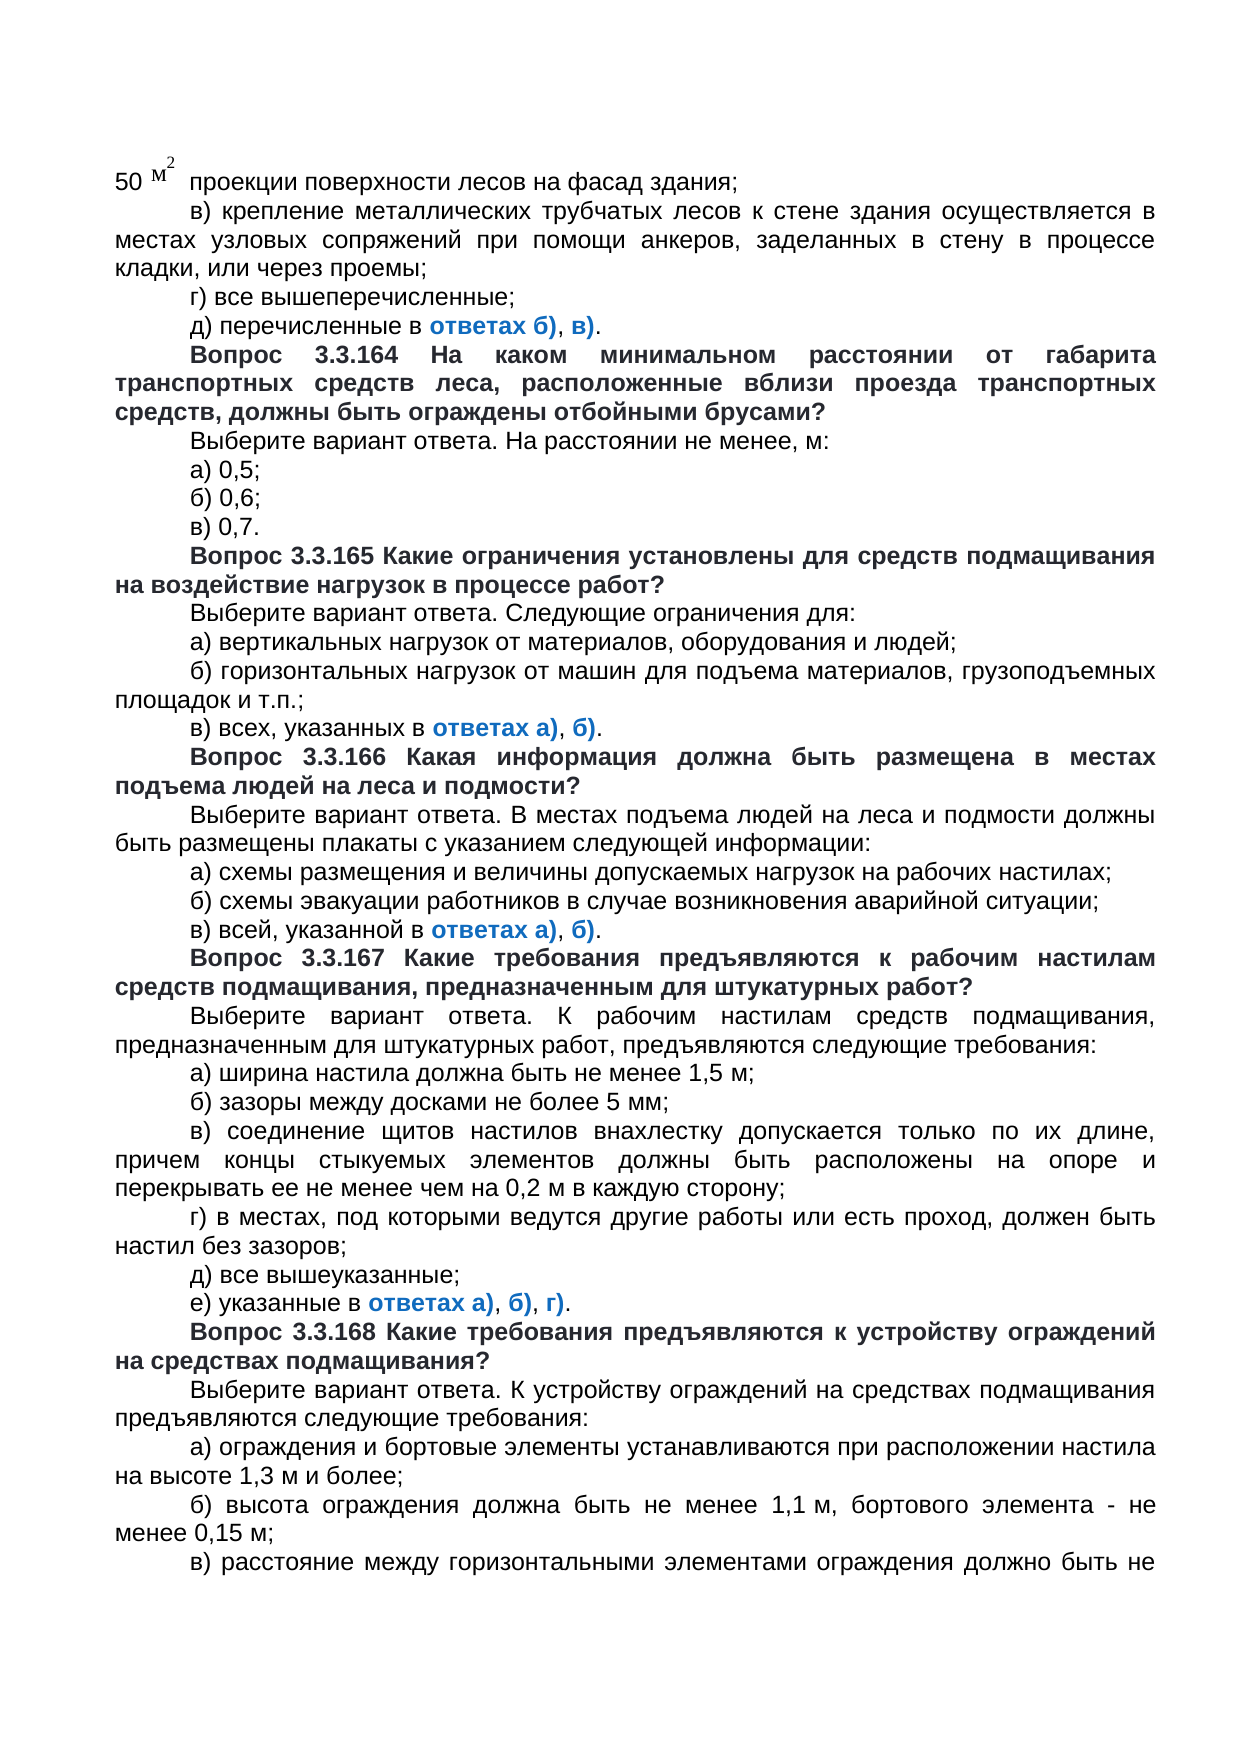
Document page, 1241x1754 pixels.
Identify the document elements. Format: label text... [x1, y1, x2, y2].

text Вопрос 3.3.165 Какие ограничения установлены для средств подмащивания на воздействие нагрузок в процессе работ? [114, 541, 1157, 598]
text Выберите вариант ответа. На расстоянии не менее, м: [114, 426, 1157, 455]
text а) схемы размещения и величины допускаемых нагрузок на рабочих настилах; [114, 857, 1157, 886]
text б) высота ограждения должна быть не менее 1,1 м, бортового элемента - не менее 0,15 м; [114, 1490, 1157, 1547]
text Вопрос 3.3.166 Какая информация должна быть размещена в местах подъема людей на леса и подмости? [114, 742, 1157, 800]
text б) горизонтальных нагрузок от машин для подъема материалов, грузоподъемных площадок и т.п.; [114, 656, 1157, 713]
text а) ограждения и бортовые элементы устанавливаются при расположении настила на высоте 1,3 м и более; [114, 1432, 1157, 1490]
text Вопрос 3.3.167 Какие требования предъявляются к рабочим настилам средств подмащивания, предназначенным для штукатурных работ? [114, 943, 1157, 1001]
text Вопрос 3.3.168 Какие требования предъявляются к устройству ограждений на средствах подмащивания? [114, 1317, 1157, 1375]
text г) в местах, под которыми ведутся другие работы или есть проход, должен быть настил без зазоров; [114, 1202, 1157, 1260]
text е) указанные в ответах а), б), г). [114, 1288, 1157, 1317]
text Выберите вариант ответа. К рабочим настилам средств подмащивания, предназначенным для штукатурных работ, предъявляются следующие требования: [114, 1001, 1157, 1058]
text в) крепление металлических трубчатых лесов к стене здания осуществляется в местах узловых сопряжений при помощи анкеров, заделанных в стену в процессе кладки, или через проемы; [114, 196, 1157, 282]
text Выберите вариант ответа. Следующие ограничения для: [114, 598, 1157, 627]
text Выберите вариант ответа. В местах подъема людей на леса и подмости должны быть размещены плакаты с указанием следующей информации: [114, 800, 1157, 857]
text в) соединение щитов настилов внахлестку допускается только по их длине, причем концы стыкуемых элементов должны быть расположены на опоре и перекрывать ее не менее чем на 0,2 м в каждую сторону; [114, 1116, 1157, 1202]
text д) перечисленные в ответах б), в). [114, 311, 1157, 340]
text б) зазоры между досками не более 5 мм; [114, 1087, 1157, 1116]
text в) 0,7. [114, 512, 1157, 541]
text в) всех, указанных в ответах а), б). [114, 713, 1157, 742]
text в) всей, указанной в ответах а), б). [114, 915, 1157, 943]
text б) 0,6; [114, 483, 1157, 512]
text а) вертикальных нагрузок от материалов, оборудования и людей; [114, 627, 1157, 656]
text Выберите вариант ответа. К устройству ограждений на средствах подмащивания предъявляются следующие требования: [114, 1375, 1157, 1432]
text г) все вышеперечисленные; [114, 282, 1157, 311]
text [114, 150, 1157, 196]
text а) 0,5; [114, 455, 1157, 483]
text д) все вышеуказанные; [114, 1260, 1157, 1288]
text б) схемы эвакуации работников в случае возникновения аварийной ситуации; [114, 886, 1157, 915]
text а) ширина настила должна быть не менее 1,5 м; [114, 1058, 1157, 1087]
text Вопрос 3.3.164 На каком минимальном расстоянии от габарита транспортных средств леса, расположенные вблизи проезда транспортных средств, должны быть ограждены отбойными брусами? [114, 340, 1157, 426]
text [114, 1547, 1157, 1576]
